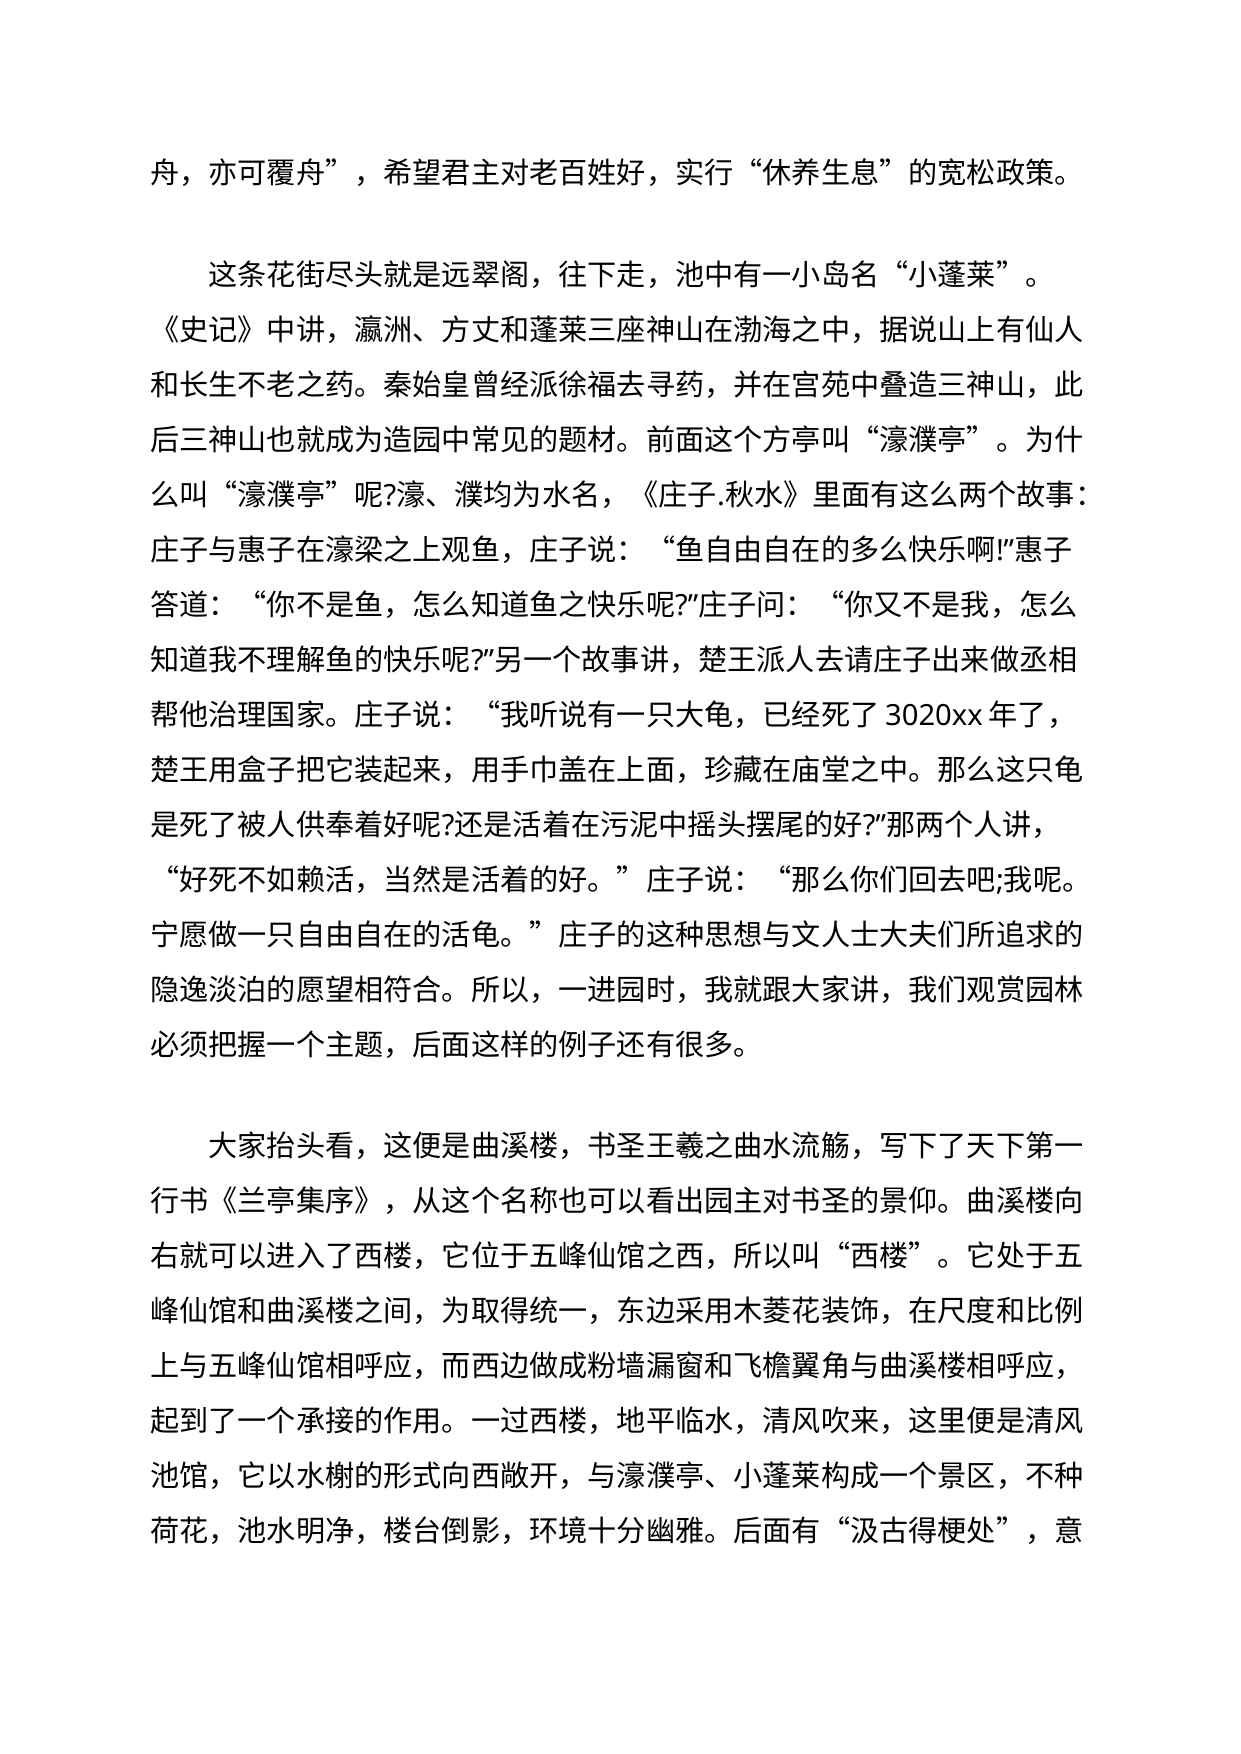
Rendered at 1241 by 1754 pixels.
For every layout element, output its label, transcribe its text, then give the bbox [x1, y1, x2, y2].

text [150, 150, 1090, 192]
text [150, 1123, 1090, 1549]
text 这条花街尽头就是远翠阁，往下走，池中有一小岛名“小蓬莱”。《史记》中讲，瀛洲、方丈和蓬莱三座神山在渤海之中，据说山上有仙人和长生不老之药。秦始皇曾经派徐福去寻药，并在宫苑中叠造三神山，此后三神山也就成为造园中常见的题材。前面这个方亭叫“濠濮亭”。为什么叫“濠濮亭”呢?濠、濮均为水名，《庄子.秋水》里面有这么两个故事：庄子与惠子在濠梁之上观鱼，庄子说：“鱼自由自在的多么快乐啊!”惠子答道：“你不是鱼，怎么知道鱼之快乐呢?”庄子问：“你又不是我，怎么知道我不理解鱼的快乐呢?”另一个故事讲，楚王派人去请庄子出来做丞相帮他治理国家。庄子说：“我听说有一只大龟，已经死了3020xx年了，楚王用盒子把它装起来，用手巾盖在上面，珍藏在庙堂之中。那么这只龟是死了被人供奉着好呢?还是活着在污泥中摇头摆尾的好?”那两个人讲，“好死不如赖活，当然是活着的好。”庄子说：“那么你们回去吧;我呢。宁愿做一只自由自在的活龟。”庄子的这种思想与文人士大夫们所追求的隐逸淡泊的愿望相符合。所以，一进园时，我就跟大家讲，我们观赏园林必须把握一个主题，后面这样的例子还有很多。 [150, 252, 1090, 1063]
